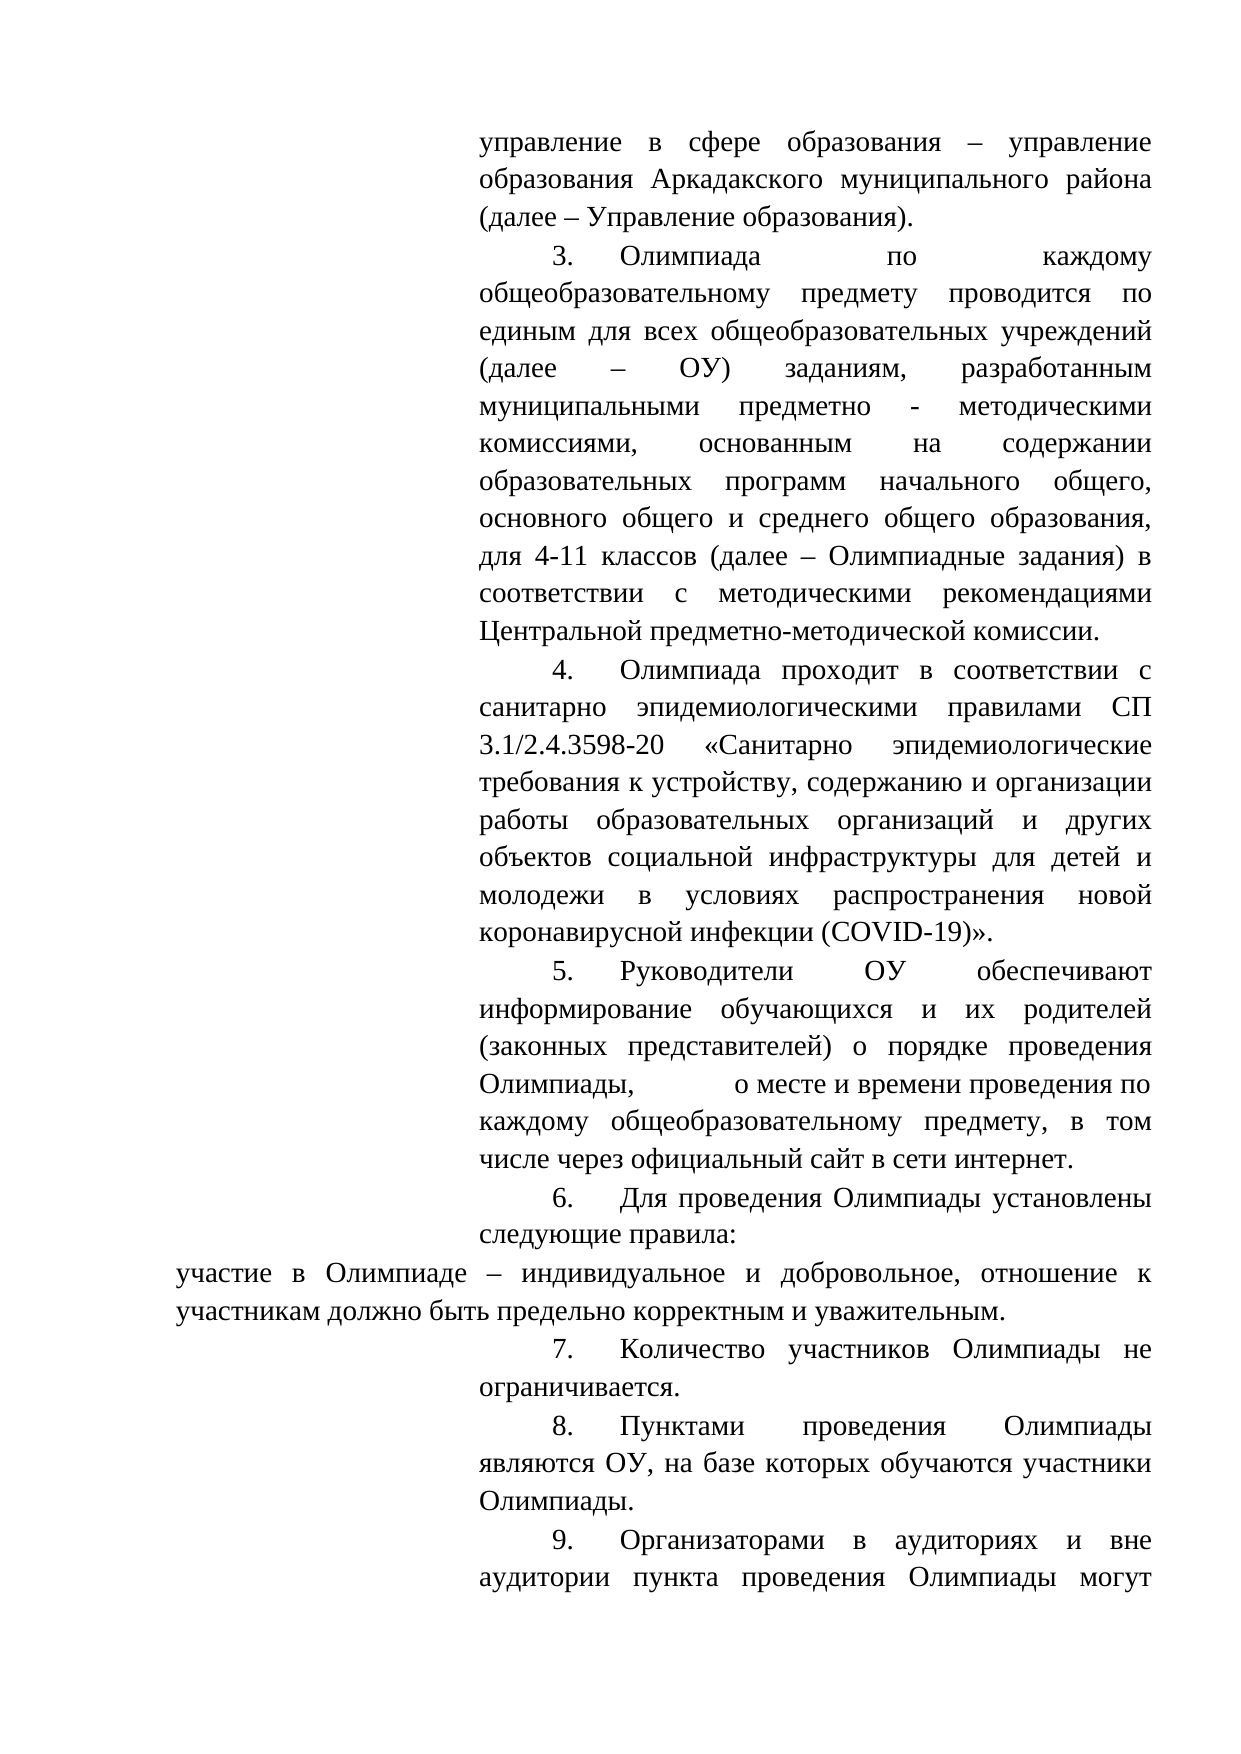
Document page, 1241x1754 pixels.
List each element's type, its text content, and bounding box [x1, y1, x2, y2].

list Количество участников Олимпиады не ограничивается. [479, 1332, 1152, 1403]
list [479, 1522, 1152, 1593]
list Олимпиада по каждому общеобразовательному предмету проводится по единым для всех общеобразовательных учреждений (далее – ОУ) заданиям, разработанным муниципальными предметно - методическими комиссиями, основанным на содержании образовательных программ начального общего, основного общего и среднего общего образования, для 4-11 классов (далее – Олимпиадные задания) в соответствии с методическими рекомендациями Центральной предметно-методической комиссии. [479, 238, 1152, 647]
text участие в Олимпиаде – индивидуальное и добровольное, отношение к участникам должно быть предельно корректным и уважительным. [176, 1255, 1152, 1326]
list Олимпиада проходит в соответствии с санитарно эпидемиологическими правилами СП 3.1/2.4.3598-20 «Санитарно эпидемиологические требования к устройству, содержанию и организации работы образовательных организаций и других объектов социальной инфраструктуры для детей и молодежи в условиях распространения новой коронавирусной инфекции (COVID-19)». [479, 652, 1152, 948]
list Руководители ОУ обеспечивают информирование обучающихся и их родителей (законных представителей) о порядке проведения Олимпиады, о месте и времени проведения по каждому общеобразовательному предмету, в том числе через официальный сайт в сети интернет. [479, 953, 1152, 1174]
list Пунктами проведения Олимпиады являются ОУ, на базе которых обучаются участники Олимпиады. [479, 1408, 1152, 1517]
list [479, 124, 1152, 233]
list Для проведения Олимпиады установлены следующие правила: [479, 1180, 1152, 1250]
